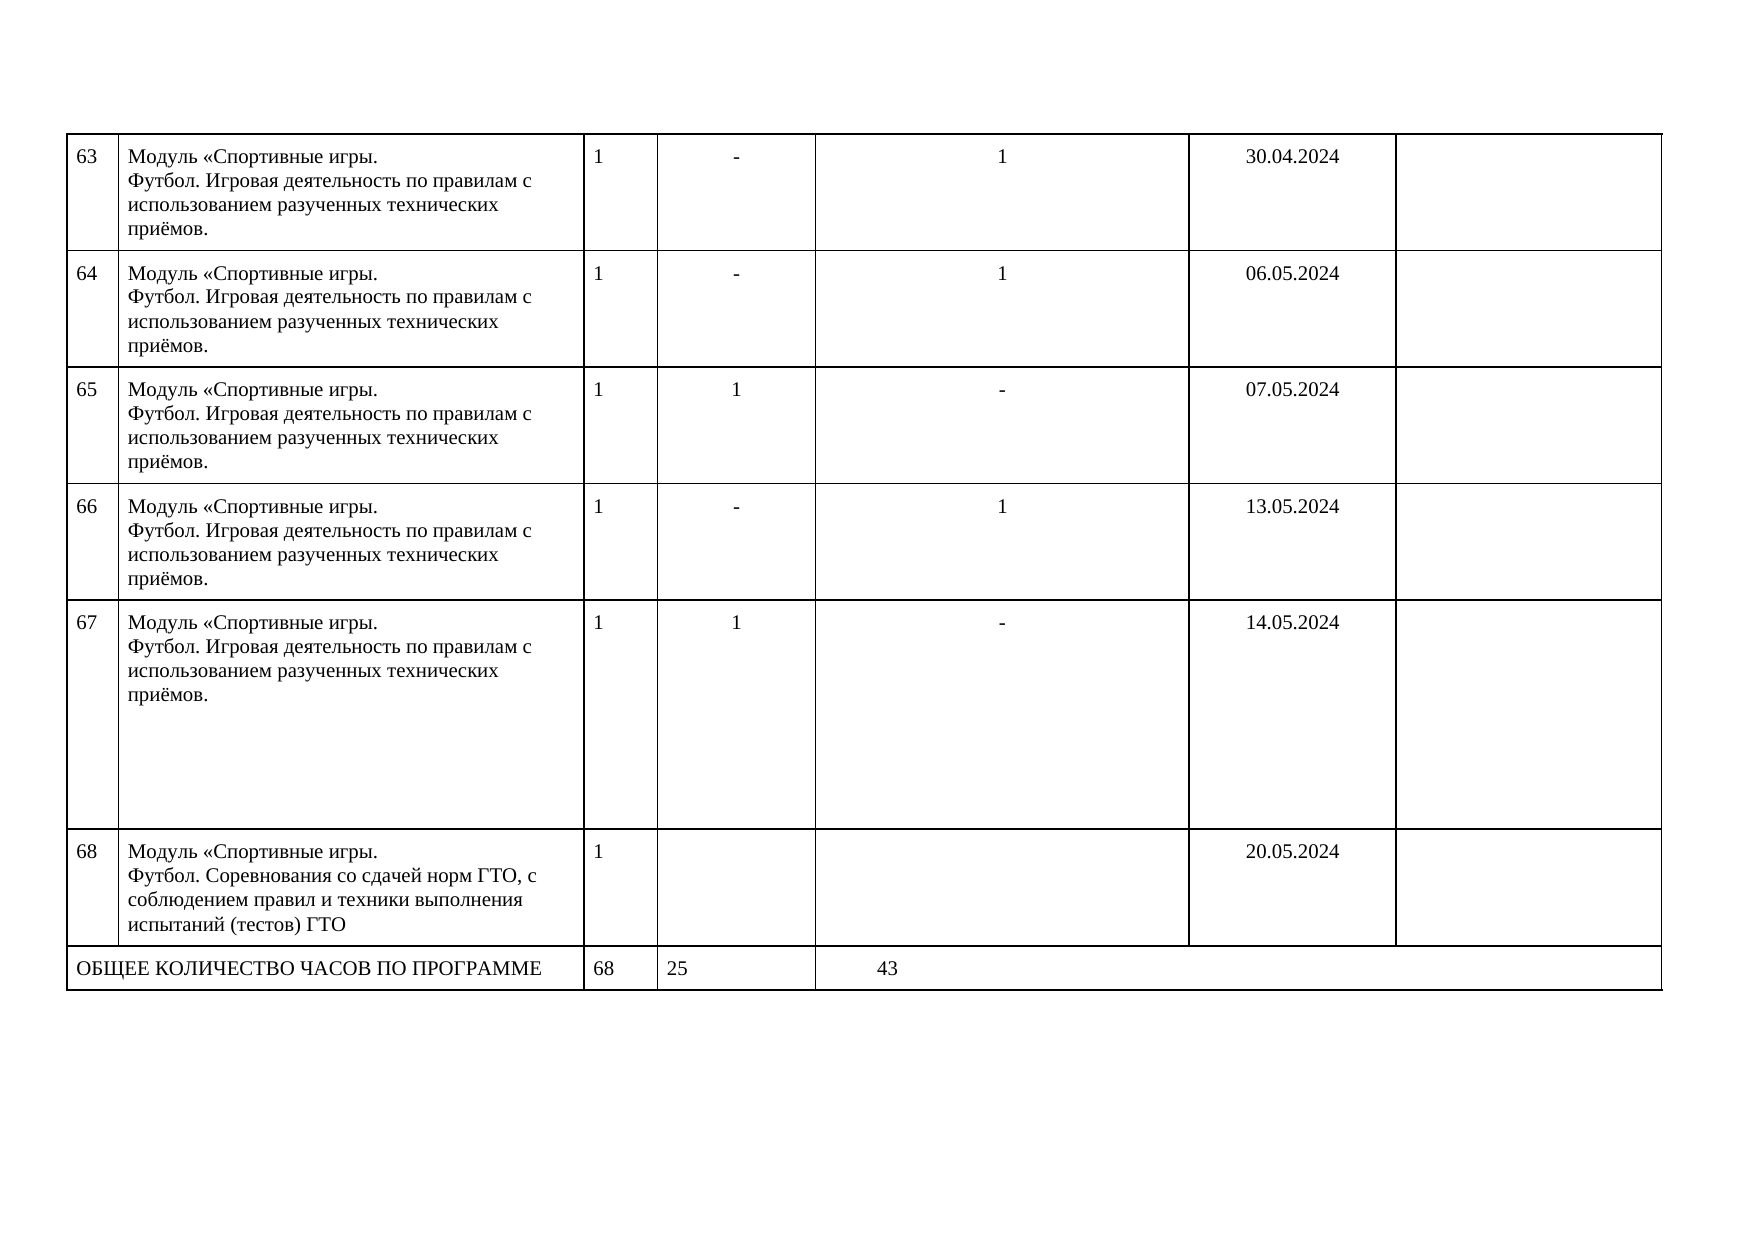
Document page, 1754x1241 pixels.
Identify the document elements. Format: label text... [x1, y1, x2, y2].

table_cell 65 [68, 368, 118, 483]
table_cell 67 [68, 601, 118, 828]
table_cell ОБЩЕЕ КОЛИЧЕСТВО ЧАСОВ ПО ПРОГРАММЕ [68, 947, 583, 989]
table_cell - [816, 368, 1188, 483]
table_cell Модуль «Спортивные игры. Футбол. Игровая деятельность по правилам с использованием разученных технических приёмов. [119, 135, 583, 249]
table_cell 1 [816, 484, 1188, 599]
table_cell - [816, 601, 1188, 828]
table_cell [658, 830, 815, 945]
table_cell - [658, 484, 815, 599]
table_cell 25 [658, 947, 815, 989]
table_cell 13.05.2024 [1190, 484, 1395, 599]
table_cell 63 [68, 135, 118, 249]
table_cell [1397, 251, 1661, 366]
table_cell 20.05.2024 [1190, 830, 1395, 945]
table_cell [1397, 830, 1661, 945]
table_cell [1397, 484, 1661, 599]
table_cell Модуль «Спортивные игры. Футбол. Игровая деятельность по правилам с использованием разученных технических приёмов. [119, 484, 583, 599]
table_cell Модуль «Спортивные игры. Футбол. Игровая деятельность по правилам с использованием разученных технических приёмов. [119, 601, 583, 828]
table_cell [1397, 135, 1661, 249]
table_cell [816, 830, 1188, 945]
table_cell Модуль «Спортивные игры. Футбол. Игровая деятельность по правилам с использованием разученных технических приёмов. [119, 251, 583, 366]
table_cell - [658, 251, 815, 366]
table_cell 14.05.2024 [1190, 601, 1395, 828]
table_cell [1397, 601, 1661, 828]
table_cell 1 [585, 135, 657, 249]
table_cell 68 [585, 947, 657, 989]
table_cell 30.04.2024 [1190, 135, 1395, 249]
table_cell 66 [68, 484, 118, 599]
table_cell [1397, 368, 1661, 483]
table_cell Модуль «Спортивные игры. Футбол. Соревнования со сдачей норм ГТО, с соблюдением правил и техники выполнения испытаний (тестов) ГТО [119, 830, 583, 945]
table_cell 1 [585, 484, 657, 599]
table_cell 1 [585, 251, 657, 366]
table_cell 1 [658, 601, 815, 828]
table_cell 1 [585, 601, 657, 828]
table_cell 1 [585, 368, 657, 483]
table_cell 1 [585, 830, 657, 945]
table_cell Модуль «Спортивные игры. Футбол. Игровая деятельность по правилам с использованием разученных технических приёмов. [119, 368, 583, 483]
table_cell - [658, 135, 815, 249]
table_cell 1 [816, 135, 1188, 249]
table_cell 68 [68, 830, 118, 945]
table_cell 06.05.2024 [1190, 251, 1395, 366]
table_cell 43 [816, 947, 1661, 989]
table_cell 64 [68, 251, 118, 366]
table_cell 1 [816, 251, 1188, 366]
table_cell 07.05.2024 [1190, 368, 1395, 483]
table_cell 1 [658, 368, 815, 483]
